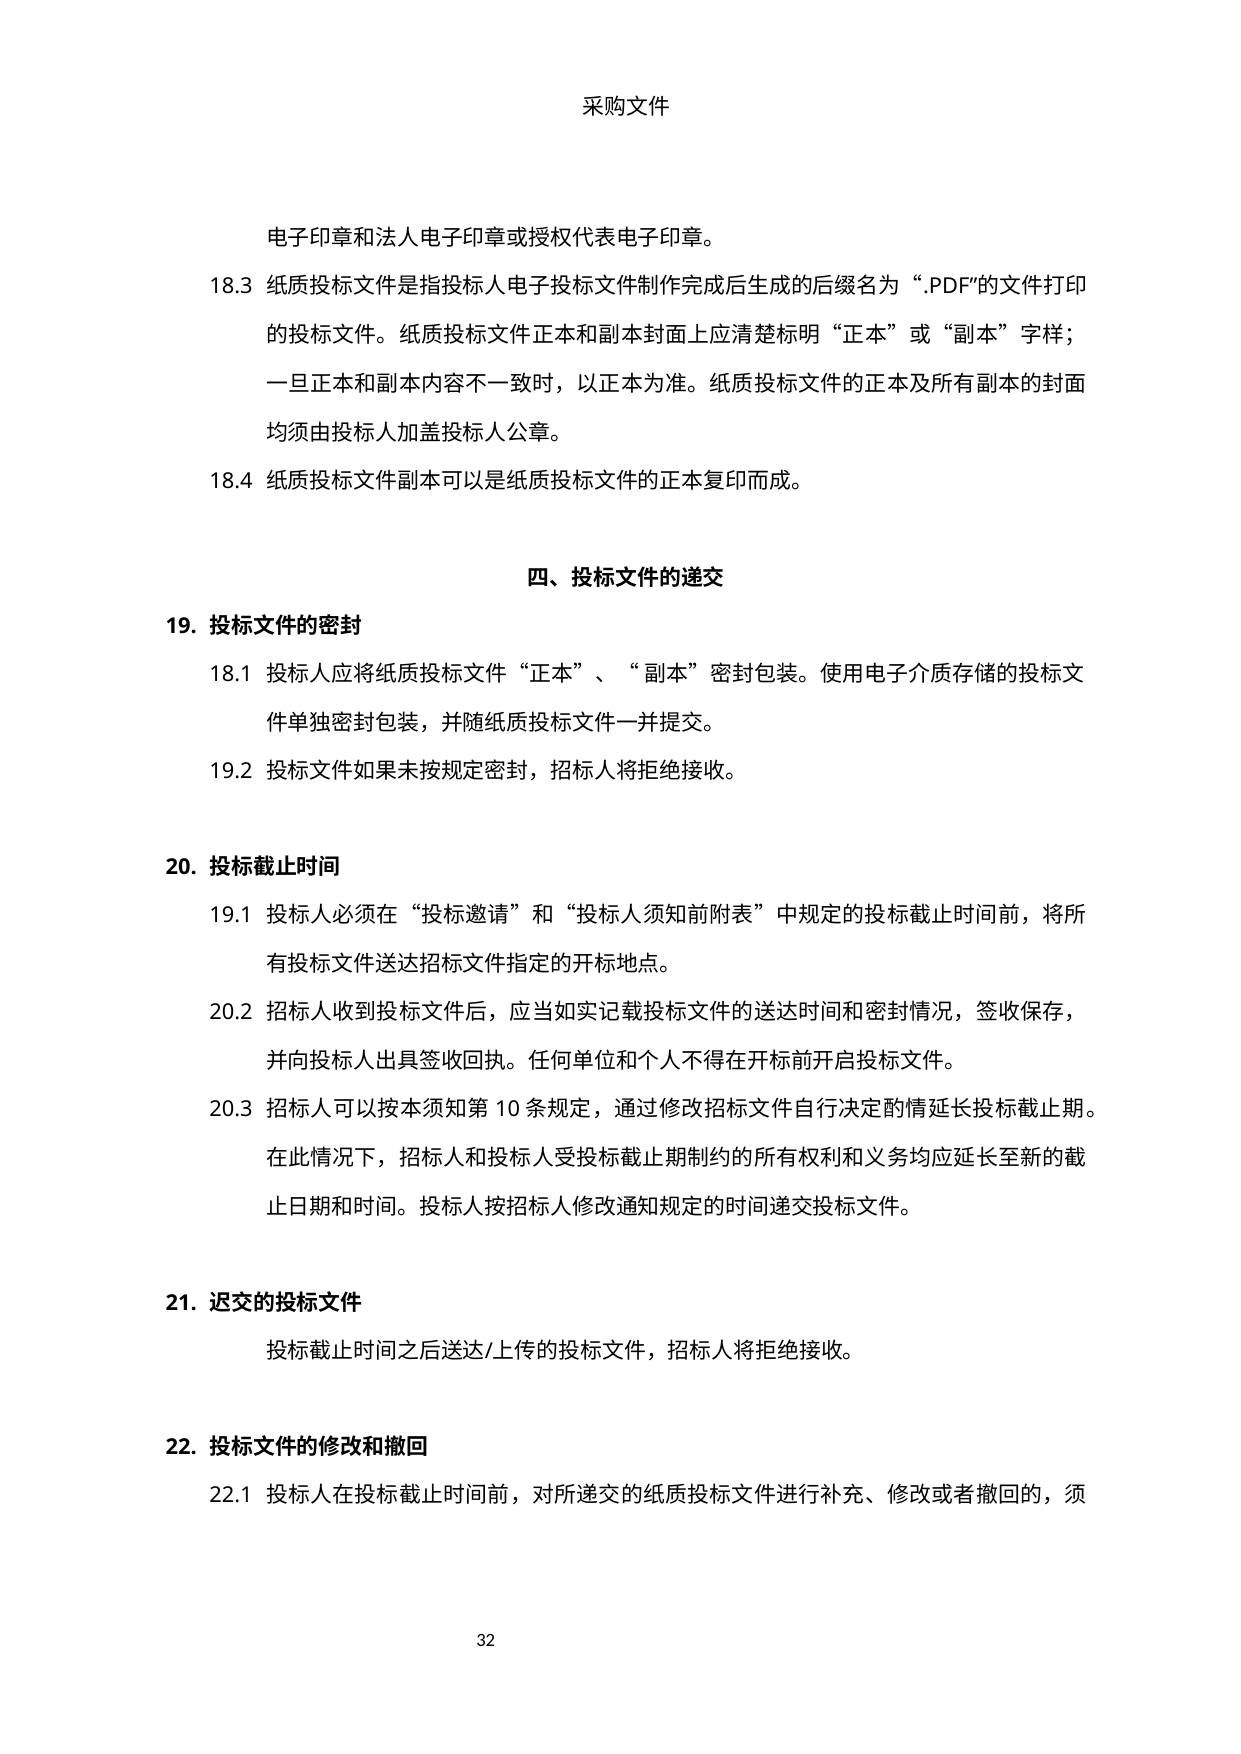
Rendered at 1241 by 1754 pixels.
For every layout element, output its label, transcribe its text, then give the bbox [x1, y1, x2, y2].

text 四、投标文件的递交 [165, 559, 1087, 592]
list 投标人必须在“投标邀请”和“投标人须知前附表”中规定的投标截止时间前，将所有投标文件送达招标文件指定的开标地点。 [209, 897, 1087, 978]
list 招标人可以按本须知第10条规定，通过修改招标文件自行决定酌情延长投标截止期。在此情况下，招标人和投标人受投标截止期制约的所有权利和义务均应延长至新的截止日期和时间。投标人按招标人修改通知规定的时间递交投标文件。 [209, 1091, 1087, 1221]
list 投标文件如果未按规定密封，招标人将拒绝接收。 [209, 753, 1087, 785]
list 投标文件的密封 [165, 607, 1087, 640]
list 投标截止时间 [165, 849, 1087, 881]
list 投标文件的修改和撤回 [165, 1428, 1087, 1461]
list 迟交的投标文件 [165, 1284, 1087, 1317]
list 纸质投标文件副本可以是纸质投标文件的正本复印而成。 [209, 462, 1087, 495]
list 投标人应将纸质投标文件“正本”、“ 副本”密封包装。使用电子介质存储的投标文件单独密封包装，并随纸质投标文件一并提交。 [209, 656, 1087, 737]
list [209, 1477, 1087, 1509]
text 投标截止时间之后送达/上传的投标文件，招标人将拒绝接收。 [266, 1333, 1087, 1365]
list 纸质投标文件是指投标人电子投标文件制作完成后生成的后缀名为“.PDF”的文件打印的投标文件。纸质投标文件正本和副本封面上应清楚标明“正本”或“副本”字样；一旦正本和副本内容不一致时，以正本为准。纸质投标文件的正本及所有副本的封面均须由投标人加盖投标人公章。 [209, 268, 1087, 447]
list 招标人收到投标文件后，应当如实记载投标文件的送达时间和密封情况，签收保存，并向投标人出具签收回执。任何单位和个人不得在开标前开启投标文件。 [209, 994, 1087, 1075]
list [209, 219, 1087, 252]
